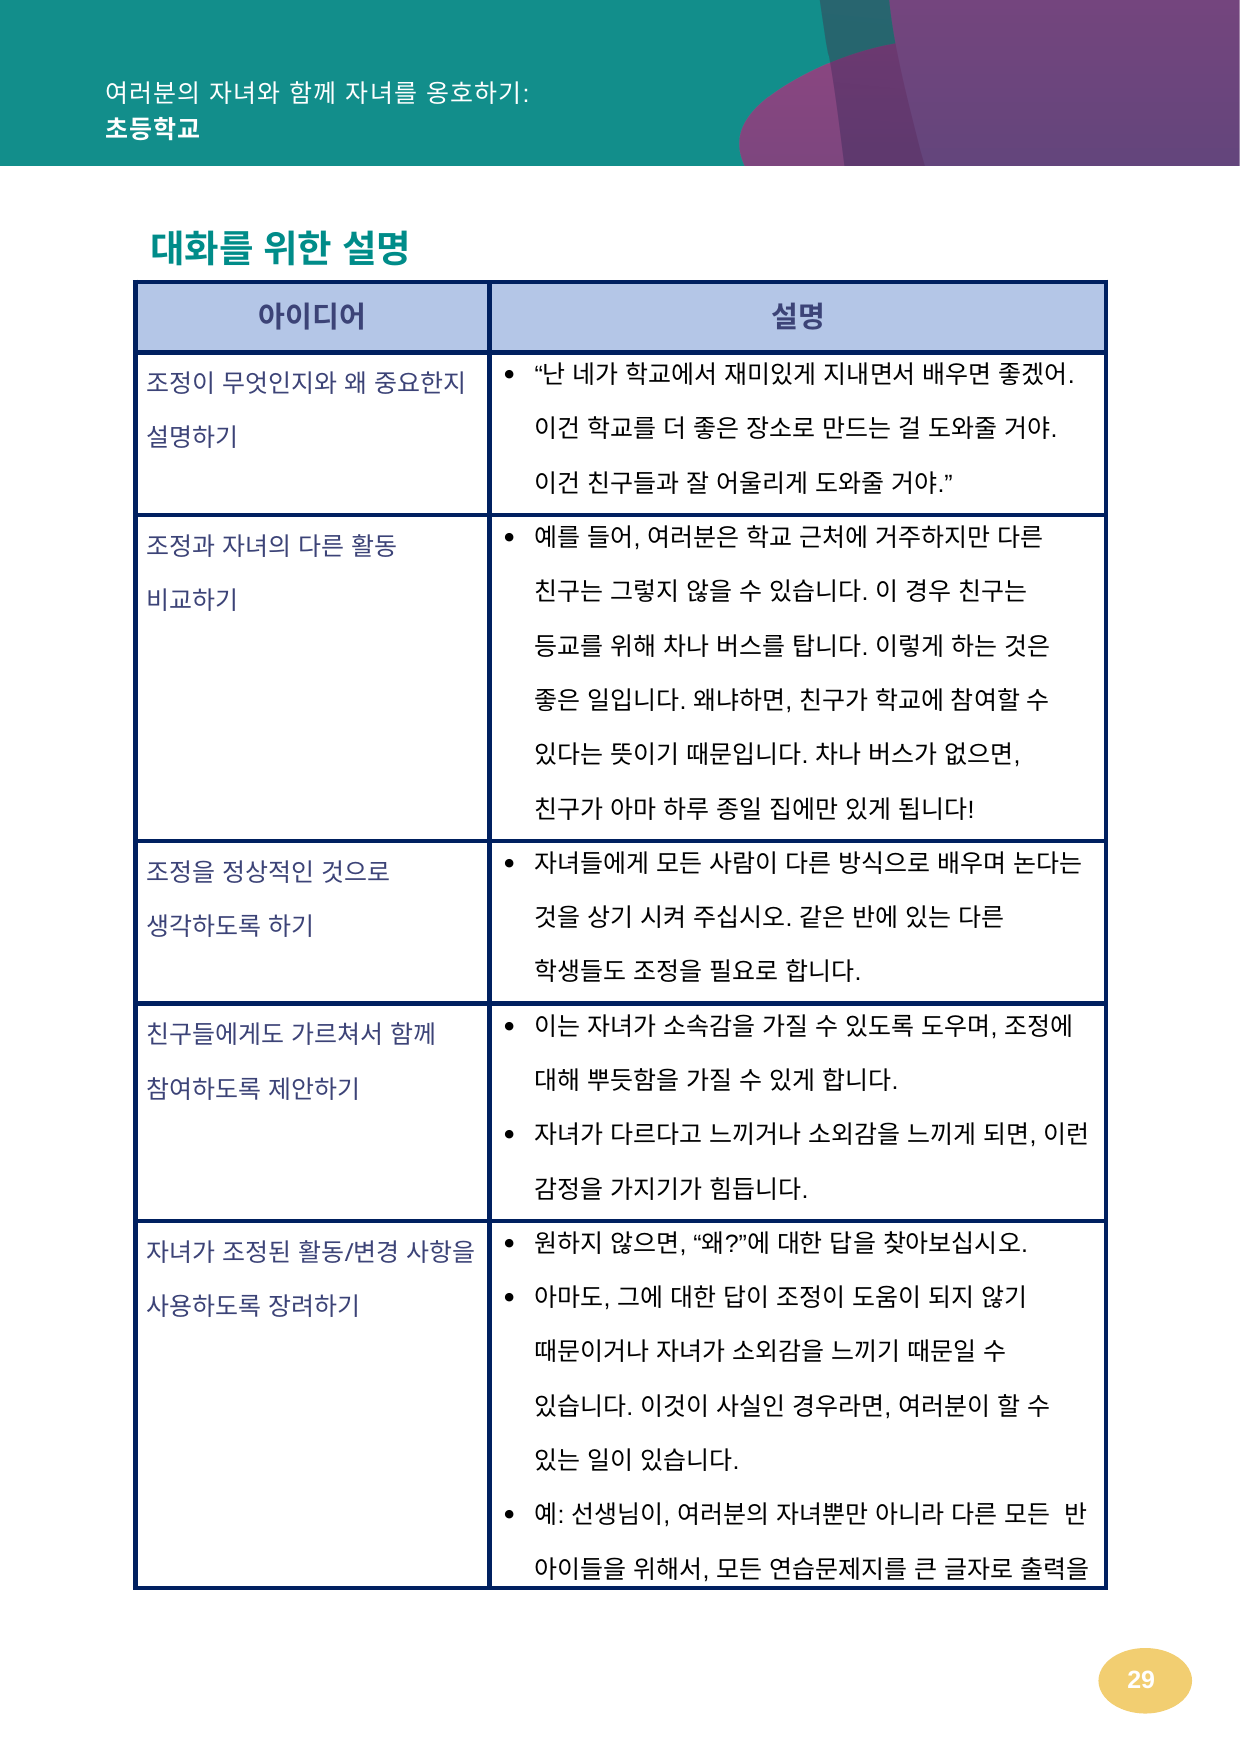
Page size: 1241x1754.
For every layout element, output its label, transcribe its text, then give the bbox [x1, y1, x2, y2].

table_cell 이는 자녀가 소속감을 가질 수 있도록 도우며, 조정에 대해 뿌듯함을 가질 수 있게 합니다. 자녀가 다르다고 느끼거나 소외감을 느끼게 되면, 이런 감정을 가지기가 힘듭니다. [492, 1006, 1104, 1218]
table_cell 예를 들어, 여러분은 학교 근처에 거주하지만 다른 친구는 그렇지 않을 수 있습니다. 이 경우 친구는 등교를 위해 차나 버스를 탑니다. 이렇게 하는 것은 좋은 일입니다. 왜냐하면, 친구가 학교에 참여할 수 있다는 뜻이기 때문입니다. 차나 버스가 없으면, 친구가 아마 하루 종일 집에만 있게 됩니다! [492, 517, 1104, 838]
table_cell 친구들에게도 가르쳐서 함께 참여하도록 제안하기 [138, 1006, 487, 1218]
table_cell 자녀들에게 모든 사람이 다른 방식으로 배우며 논다는 것을 상기 시켜 주십시오. 같은 반에 있는 다른 학생들도 조정을 필요로 합니다. [492, 843, 1104, 1001]
table_header 아이디어 [138, 284, 487, 350]
table_cell 조정과 자녀의 다른 활동 비교하기 [138, 517, 487, 838]
table_cell 자녀가 조정된 활동/변경 사항을 사용하도록 장려하기 [138, 1223, 487, 1586]
table_cell 조정이 무엇인지와 왜 중요한지 설명하기 [138, 355, 487, 512]
subtitle 대화를 위한 설명 [150, 223, 1090, 274]
table_cell 조정을 정상적인 것으로 생각하도록 하기 [138, 843, 487, 1001]
table_cell “난 네가 학교에서 재미있게 지내면서 배우면 좋겠어. 이건 학교를 더 좋은 장소로 만드는 걸 도와줄 거야. 이건 친구들과 잘 어울리게 도와줄 거야.” [492, 355, 1104, 512]
table_header 설명 [492, 284, 1104, 350]
picture [0, 0, 1240, 166]
